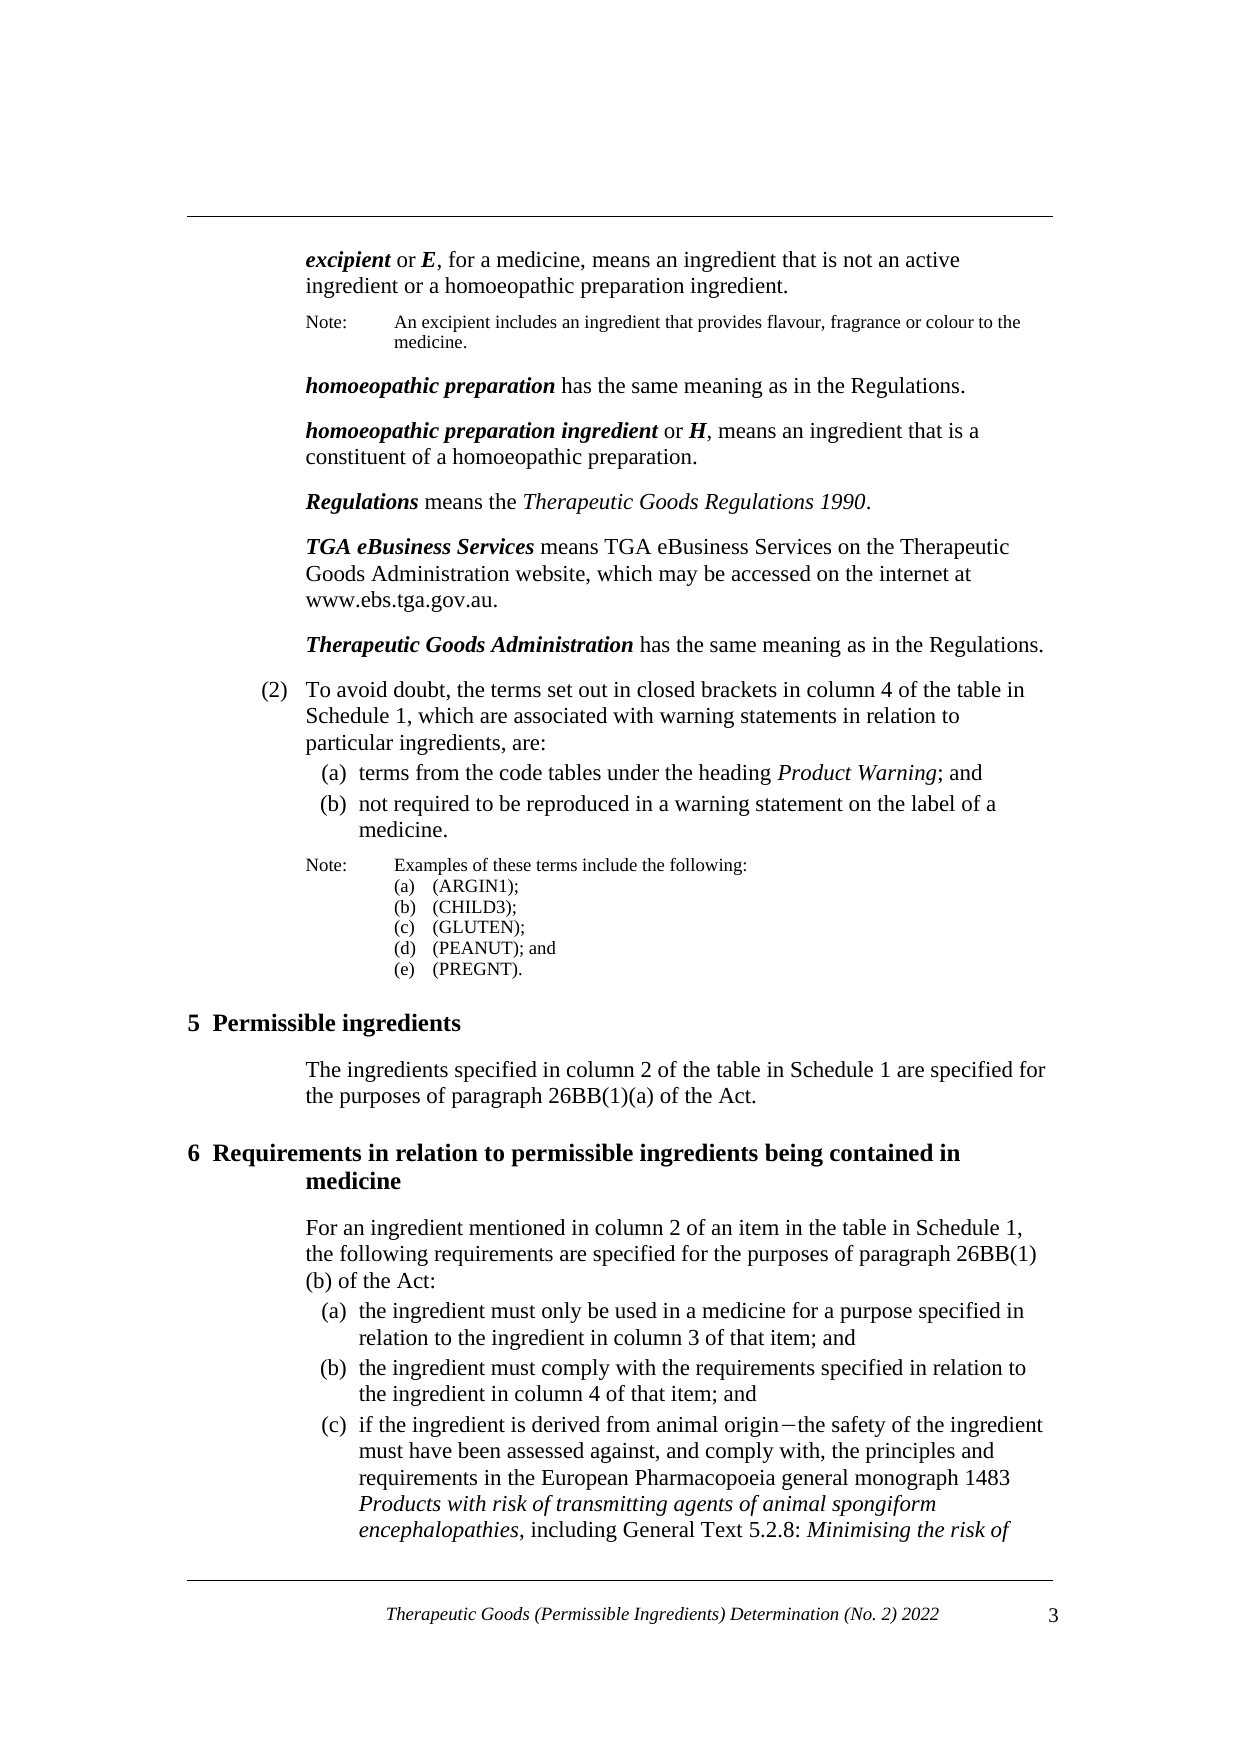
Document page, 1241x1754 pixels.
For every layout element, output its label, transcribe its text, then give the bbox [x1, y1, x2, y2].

text Note: Examples of these terms include the following: [305, 855, 1053, 876]
text 5 Permissible ingredients [187, 1008, 1053, 1037]
text Therapeutic Goods Administration has the same meaning as in the Regulations. [305, 631, 1053, 657]
text excipient or E, for a medicine, means an ingredient that is not an active ingredient or a homoeopathic preparation ingredient. [305, 246, 1053, 299]
text (b) (CHILD3); [394, 897, 1053, 917]
text (a) (ARGIN1); [394, 876, 1053, 897]
text Note: An excipient includes an ingredient that provides flavour, fragrance or colour to the medicine. [305, 312, 1053, 353]
text 6 Requirements in relation to permissible ingredients being contained in medicine [187, 1138, 1053, 1195]
text (e) (PREGNT). [394, 958, 1053, 979]
text The ingredients specified in column 2 of the table in Schedule 1 are specified for the purposes of paragraph 26BB(1)(a) of the Act. [187, 1056, 1053, 1108]
text (b) not required to be reproduced in a warning statement on the label of a medicine. [187, 790, 1053, 843]
text For an ingredient mentioned in column 2 of an item in the table in Schedule 1, the following requirements are specified for the purposes of paragraph 26BB(1)(b) of the Act: [187, 1214, 1053, 1293]
text homoeopathic preparation has the same meaning as in the Regulations. [305, 372, 1053, 398]
text (b) the ingredient must comply with the requirements specified in relation to the ingredient in column 4 of that item; and [187, 1354, 1053, 1407]
text TGA eBusiness Services means TGA eBusiness Services on the Therapeutic Goods Administration website, which may be accessed on the internet at www.ebs.tga.gov.au. [305, 533, 1053, 612]
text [187, 1411, 1053, 1543]
text (2) To avoid doubt, the terms set out in closed brackets in column 4 of the table in Schedule 1, which are associated with warning statements in relation to particular ingredients, are: [261, 676, 1053, 755]
text homoeopathic preparation ingredient or H, means an ingredient that is a constituent of a homoeopathic preparation. [305, 417, 1053, 469]
text (a) terms from the code tables under the heading Product Warning; and [187, 759, 1053, 786]
text Regulations means the Therapeutic Goods Regulations 1990. [305, 488, 1053, 514]
text (d) (PEANUT); and [394, 938, 1053, 958]
text (a) the ingredient must only be used in a medicine for a purpose specified in relation to the ingredient in column 3 of that item; and [187, 1297, 1053, 1350]
text (c) (GLUTEN); [394, 917, 1053, 938]
